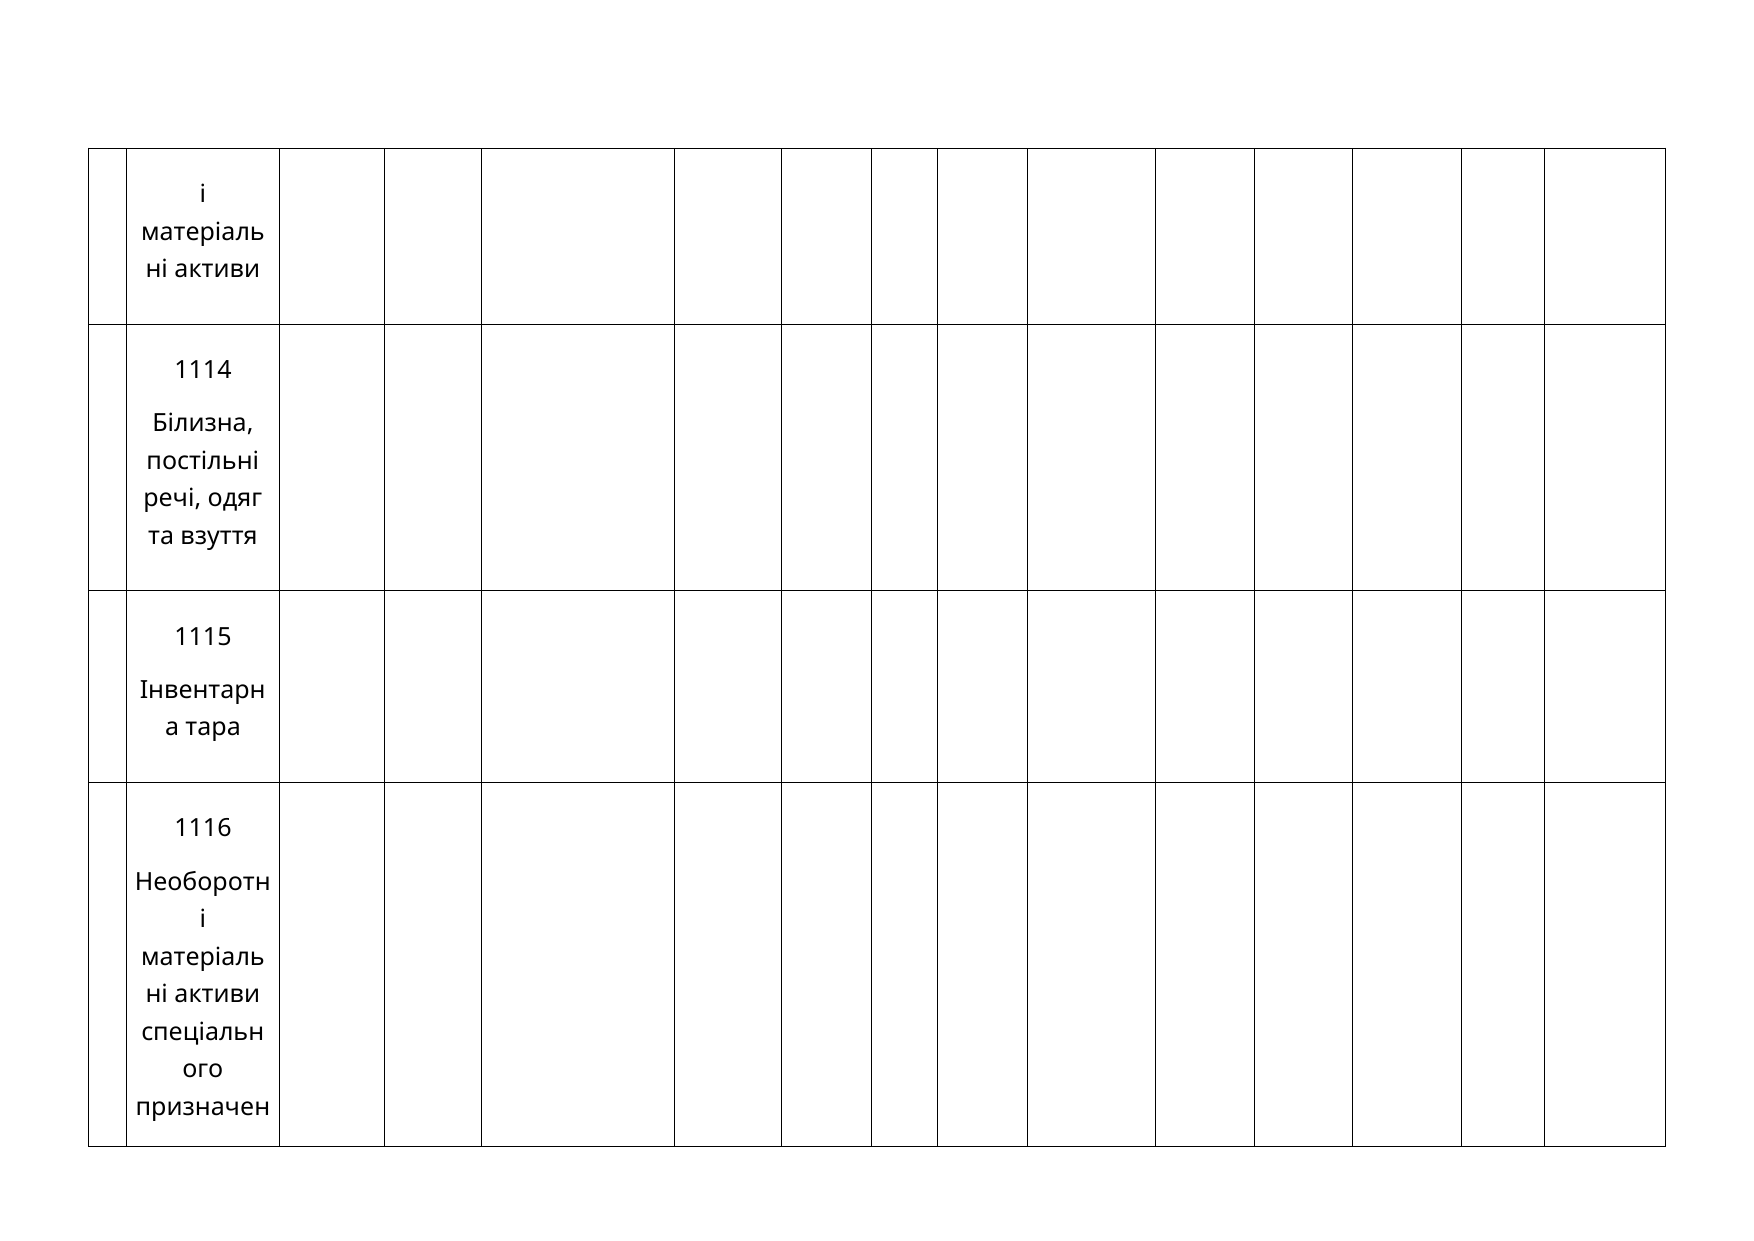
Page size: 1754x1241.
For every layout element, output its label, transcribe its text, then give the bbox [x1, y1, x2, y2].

table_cell [1462, 325, 1544, 590]
table_cell [938, 591, 1027, 782]
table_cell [127, 149, 279, 324]
table_cell [1156, 149, 1254, 324]
table_cell [1255, 149, 1352, 324]
table_cell [1028, 591, 1155, 782]
table_cell [89, 783, 126, 1146]
table_cell [280, 149, 384, 324]
table_cell [1255, 783, 1352, 1146]
table_cell [280, 783, 384, 1146]
table_cell [280, 591, 384, 782]
table_cell [675, 149, 781, 324]
table_cell 1114 Білизна, постільні речі, одяг та взуття [127, 325, 279, 590]
table_cell [1462, 783, 1544, 1146]
table_cell [1462, 591, 1544, 782]
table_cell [127, 783, 279, 1146]
table_cell [938, 325, 1027, 590]
table_cell [89, 591, 126, 782]
table_cell [938, 783, 1027, 1146]
table_cell [1156, 591, 1254, 782]
table_cell [482, 783, 674, 1146]
table_cell [782, 591, 871, 782]
table_cell [280, 325, 384, 590]
table_cell [872, 149, 937, 324]
table_cell [385, 149, 481, 324]
table_cell [482, 149, 674, 324]
table_cell [1255, 591, 1352, 782]
table_cell [872, 783, 937, 1146]
table_cell [89, 325, 126, 590]
table_cell [1353, 591, 1461, 782]
table_cell [1255, 325, 1352, 590]
table_cell [1028, 149, 1155, 324]
table_cell [782, 325, 871, 590]
table_cell [1462, 149, 1544, 324]
table_cell [482, 325, 674, 590]
table_cell [1353, 149, 1461, 324]
table_cell [1028, 783, 1155, 1146]
table_cell [482, 591, 674, 782]
table_cell [675, 325, 781, 590]
table_cell [675, 591, 781, 782]
table_cell [385, 783, 481, 1146]
table_cell [1156, 783, 1254, 1146]
table_cell [1545, 149, 1665, 324]
table_cell [872, 325, 937, 590]
table_cell [385, 591, 481, 782]
table_cell [872, 591, 937, 782]
table_cell [385, 325, 481, 590]
table_cell [1545, 783, 1665, 1146]
table_cell [938, 149, 1027, 324]
table_cell [89, 149, 126, 324]
table_cell [1545, 325, 1665, 590]
table_cell [675, 783, 781, 1146]
table_cell [1028, 325, 1155, 590]
table_cell [1353, 325, 1461, 590]
table_cell [782, 149, 871, 324]
table_cell [782, 783, 871, 1146]
table_cell [1156, 325, 1254, 590]
table_cell 1115 Інвентарна тара [127, 591, 279, 782]
table_cell [1545, 591, 1665, 782]
table_cell [1353, 783, 1461, 1146]
